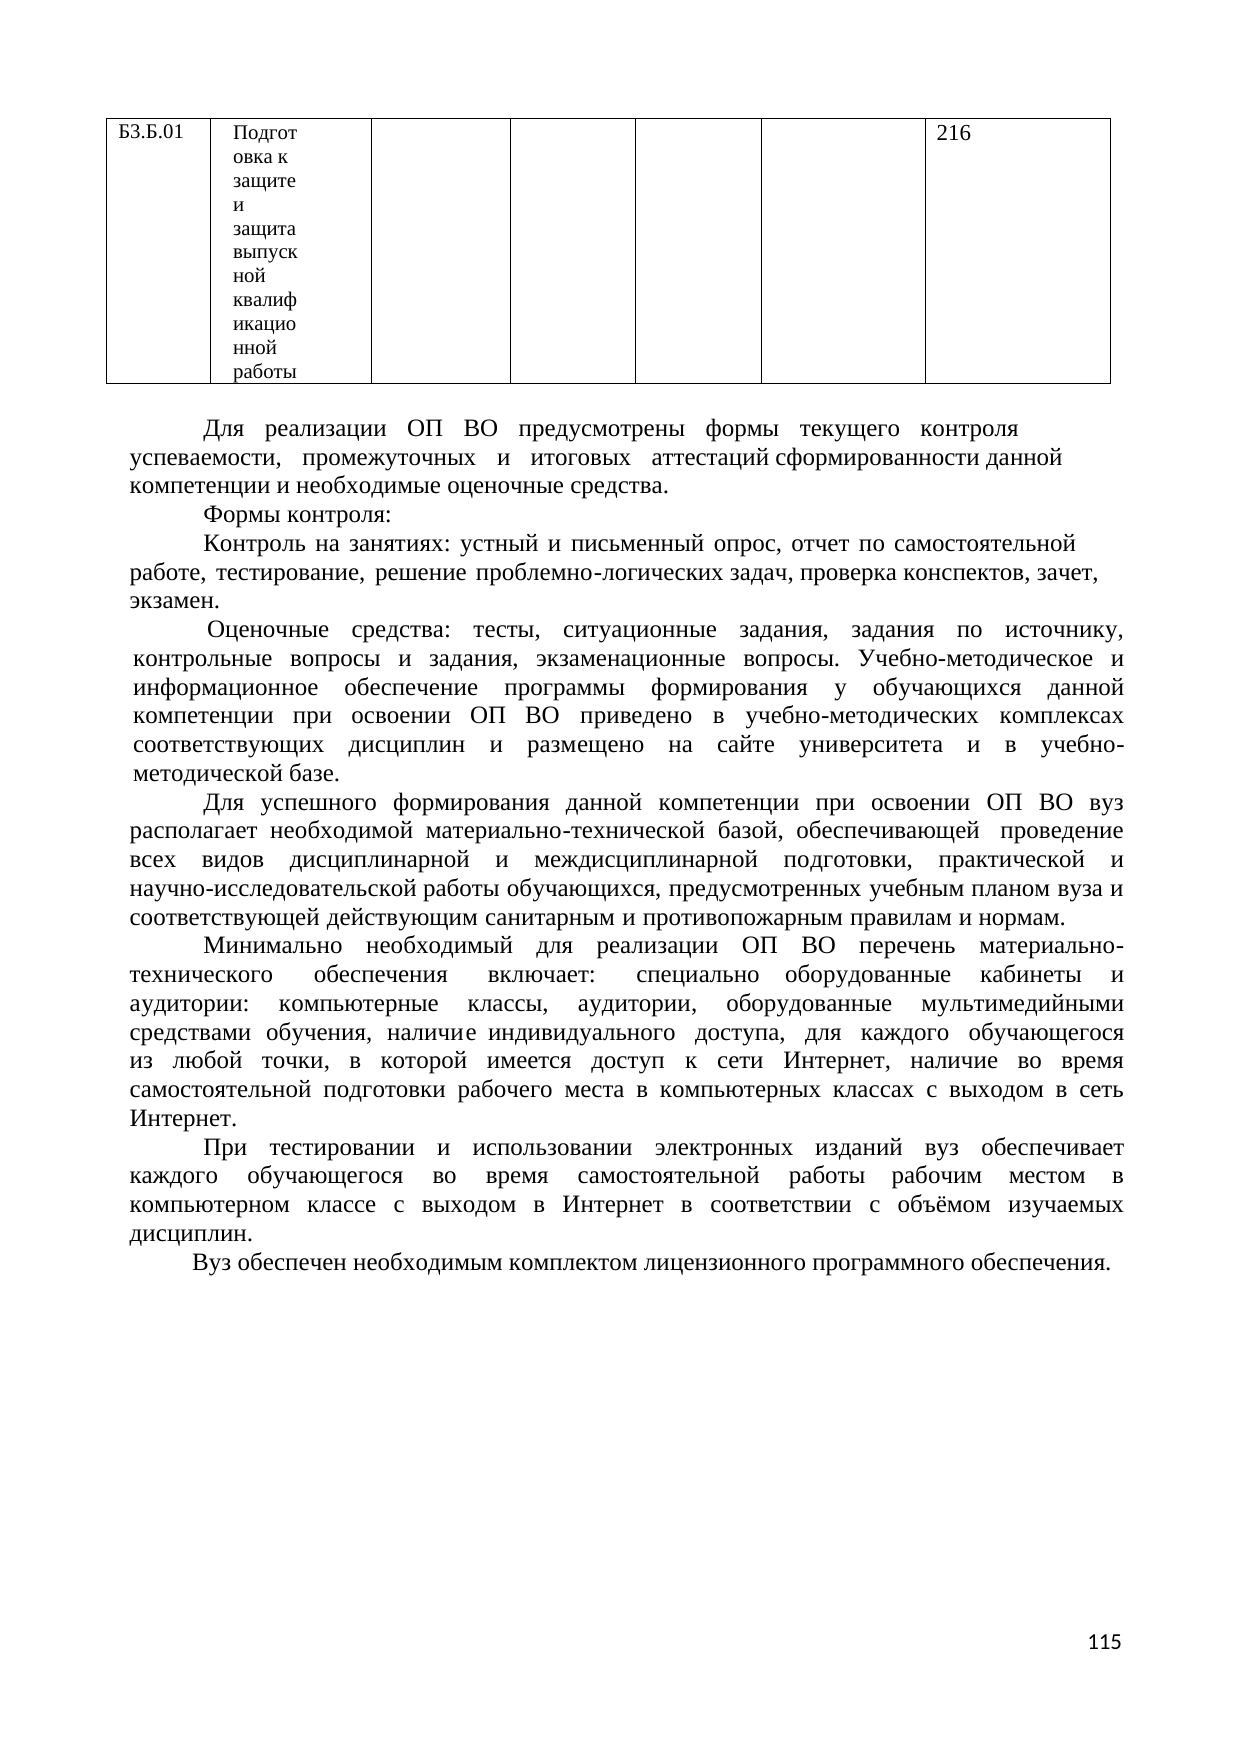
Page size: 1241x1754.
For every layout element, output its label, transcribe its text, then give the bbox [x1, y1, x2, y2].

text Вуз обеспечен необходимым комплектом лицензионного программного обеспечения. [118, 1247, 1122, 1275]
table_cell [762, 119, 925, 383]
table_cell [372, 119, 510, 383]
text Минимально необходимый для реализации ОП ВО перечень материально-технического обеспечения включает: специально оборудованные кабинеты и аудитории: компьютерные классы, аудитории, оборудованные мультимедийными средствами обучения, наличие индивидуального доступа, для каждого обучающегося из любой точки, в которой имеется доступ к сети Интернет, наличие во время самостоятельной подготовки рабочего места в компьютерных классах с выходом в сеть Интернет. [129, 930, 1124, 1132]
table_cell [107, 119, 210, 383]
text При тестировании и использовании электронных изданий вуз обеспечивает каждого обучающегося во время самостоятельной работы рабочим местом в компьютерном классе с выходом в Интернет в соответствии с объёмом изучаемых дисциплин. [129, 1132, 1124, 1247]
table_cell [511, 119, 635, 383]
text Для успешного формирования данной компетенции при освоении ОП ВО вуз располагает необходимой материально-технической базой, обеспечивающей проведение всех видов дисциплинарной и междисциплинарной подготовки, практической и научно-исследовательской работы обучающихся, предусмотренных учебным планом вуза и соответствующей действующим санитарным и противопожарным правилам и нормам. [129, 787, 1124, 930]
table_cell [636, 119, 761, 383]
text Контроль на занятиях: устный и письменный опрос, отчет по самостоятельной работе, тестирование, решение проблемно-логических задач, проверка конспектов, зачет, экзамен. [129, 528, 1124, 614]
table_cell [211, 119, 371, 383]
text Для реализации ОП ВО предусмотрены формы текущего контроля успеваемости, промежуточных и итоговых аттестаций сформированности данной компетенции и необходимые оценочные средства. [129, 413, 1124, 499]
text Формы контроля: [203, 499, 1124, 528]
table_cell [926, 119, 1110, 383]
text Оценочные средства: тесты, ситуационные задания, задания по источнику, контрольные вопросы и задания, экзаменационные вопросы. Учебно-методическое и информационное обеспечение программы формирования у обучающихся данной компетенции при освоении ОП ВО приведено в учебно-методических комплексах соответствующих дисциплин и размещено на сайте университета и в учебно-методической базе. [133, 614, 1124, 787]
